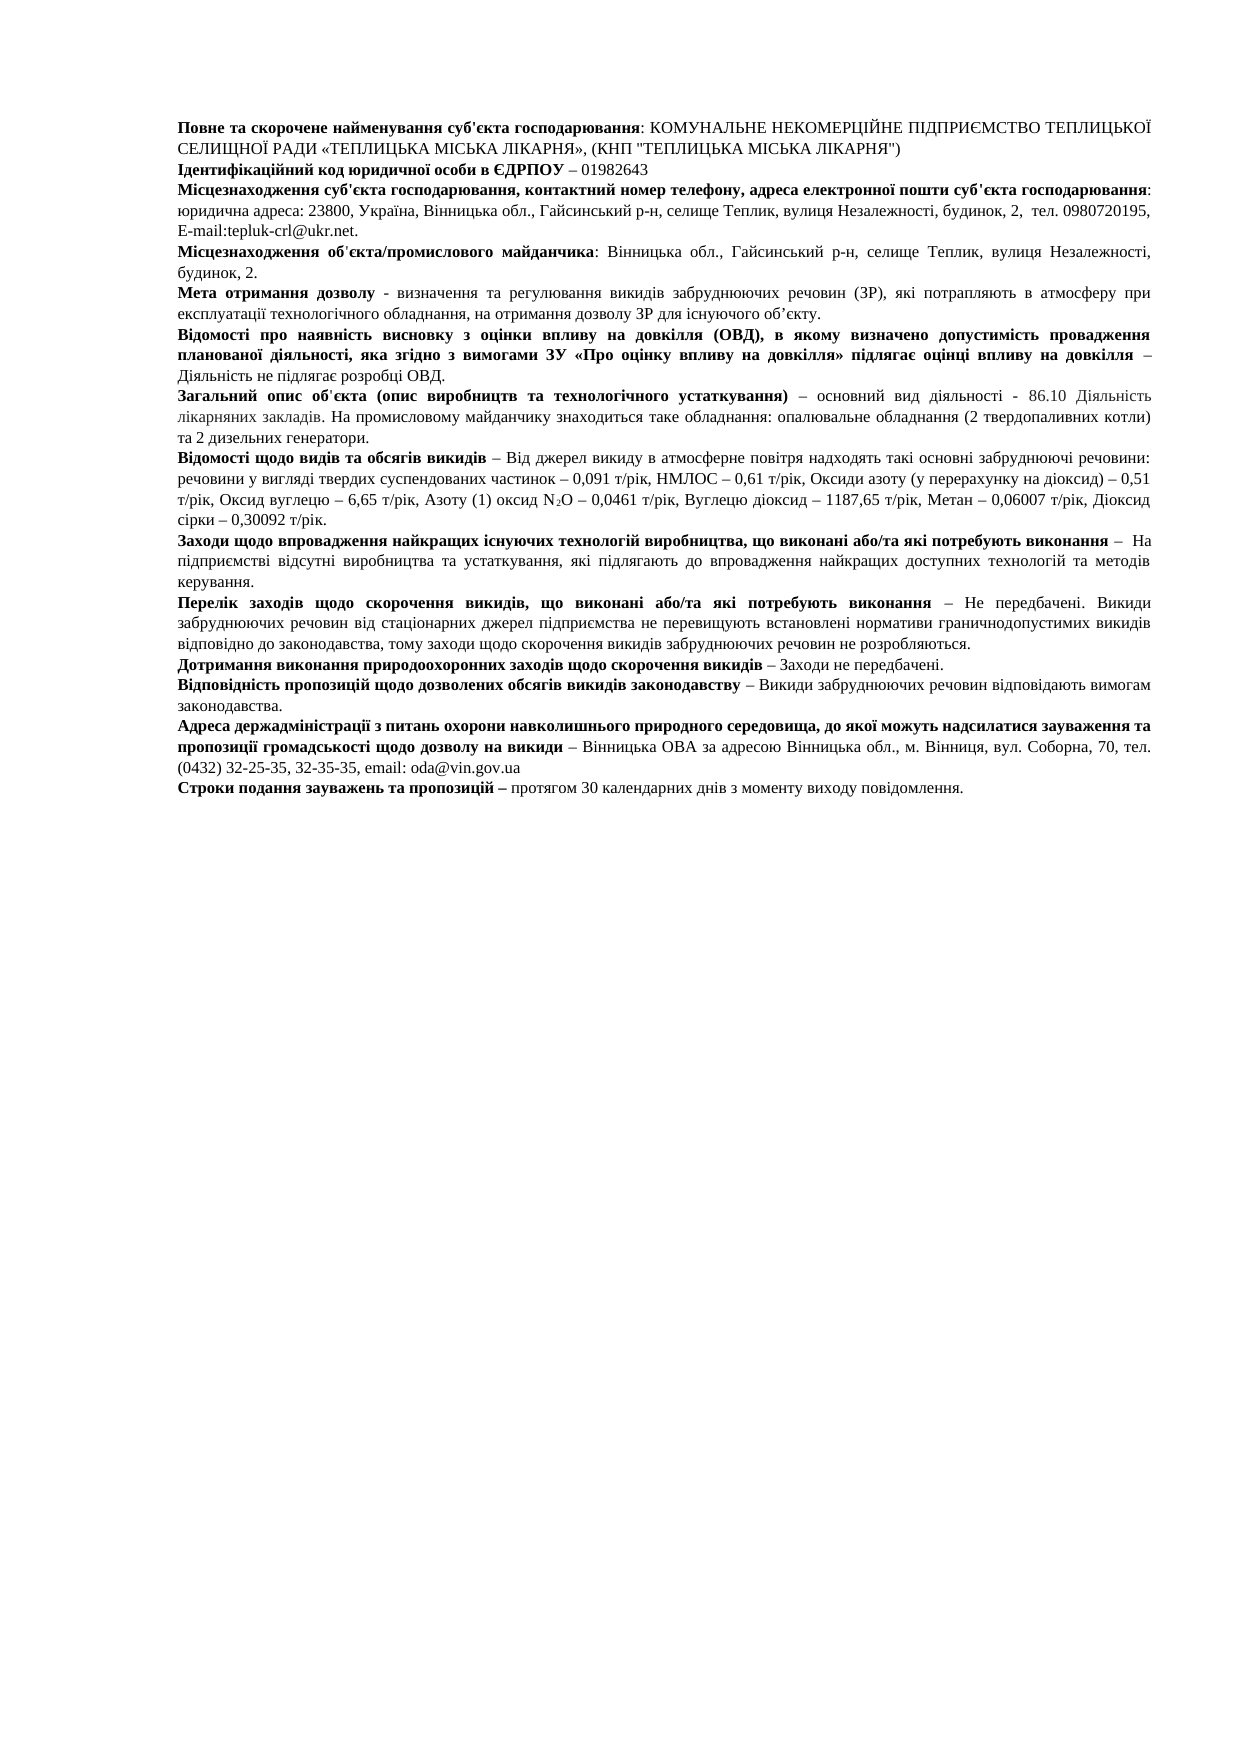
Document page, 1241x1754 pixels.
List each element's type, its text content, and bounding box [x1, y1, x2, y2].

text Ідентифікаційний код юридичної особи в ЄДРПОУ – 01982643 [177, 159, 1152, 178]
text Повне та скорочене найменування суб'єкта господарювання: КОМУНАЛЬНЕ НЕКОМЕРЦІЙНЕ ПІДПРИЄМСТВО ТЕПЛИЦЬКОЇ СЕЛИЩНОЇ РАДИ «ТЕПЛИЦЬКА МІСЬКА ЛІКАРНЯ», (КНП "ТЕПЛИЦЬКА МІСЬКА ЛІКАРНЯ") [177, 118, 1152, 158]
text Відомості про наявність висновку з оцінки впливу на довкілля (ОВД), в якому визначено допустимість провадження планованої діяльності, яка згідно з вимогами ЗУ «Про оцінку впливу на довкілля» підлягає оцінці впливу на довкілля – Діяльність не підлягає розробці ОВД. [177, 324, 1152, 385]
text Мета отримання дозволу - визначення та регулювання викидів забруднюючих речовин (ЗР), які потрапляють в атмосферу при експлуатації технологічного обладнання, на отримання дозволу ЗР для існуючого об’єкту. [177, 283, 1152, 323]
text Відомості щодо видів та обсягів викидів – Від джерел викиду в атмосферне повітря надходять такі основні забруднюючі речовини: речовини у вигляді твердих суспендованих частинок – 0,091 т/рік, НМЛОС – 0,61 т/рік, Оксиди азоту (у перерахунку на діоксид) – 0,51 т/рік, Оксид вуглецю – 6,65 т/рік, Азоту (1) оксид N2O – 0,0461 т/рік, Вуглецю діоксид – 1187,65 т/рік, Метан – 0,06007 т/рік, Діоксид сірки – 0,30092 т/рік. [177, 448, 1152, 529]
text Дотримання виконання природоохоронних заходів щодо скорочення викидів – Заходи не передбачені. [177, 654, 1152, 673]
text Заходи щодо впровадження найкращих існуючих технологій виробництва, що виконані або/та які потребують виконання – На підприємстві відсутні виробництва та устаткування, які підлягають до впровадження найкращих доступних технологій та методів керування. [177, 531, 1152, 591]
text Відповідність пропозицій щодо дозволених обсягів викидів законодавству – Викиди забруднюючих речовин відповідають вимогам законодавства. [177, 675, 1152, 715]
text Загальний опис об'єкта (опис виробництв та технологічного устаткування) – основний вид діяльності - 86.10 Діяльність лікарняних закладів. На промисловому майданчику знаходиться таке обладнання: опалювальне обладнання (2 твердопаливних котли) та 2 дизельних генератори. [177, 386, 1152, 447]
text Перелік заходів щодо скорочення викидів, що виконані або/та які потребують виконання – Не передбачені. Викиди забруднюючих речовин від стаціонарних джерел підприємства не перевищують встановлені нормативи граничнодопустимих викидів відповідно до законодавства, тому заходи щодо скорочення викидів забруднюючих речовин не розробляються. [177, 592, 1152, 653]
text Місцезнаходження суб'єкта господарювання, контактний номер телефону, адреса електронної пошти суб'єкта господарювання: юридична адреса: 23800, Україна, Вінницька обл., Гайсинський р-н, селище Теплик, вулиця Незалежності, будинок, 2, тел. 0980720195, Е-mail:tepluk-crl@ukr.net. [177, 180, 1152, 240]
text Місцезнаходження об'єкта/промислового майданчика: Вінницька обл., Гайсинський р-н, селище Теплик, вулиця Незалежності, будинок, 2. [177, 242, 1152, 282]
text Строки подання зауважень та пропозицій – протягом 30 календарних днів з моменту виходу повідомлення. [177, 778, 1152, 797]
text Адреса держадміністрації з питань охорони навколишнього природного середовища, до якої можуть надсилатися зауваження та пропозиції громадськості щодо дозволу на викиди – Вінницька ОВА за адресою Вінницька обл., м. Вінниця, вул. Соборна, 70, тел. (0432) 32-25-35, 32-35-35, email: oda@vin.gov.ua [177, 716, 1152, 777]
